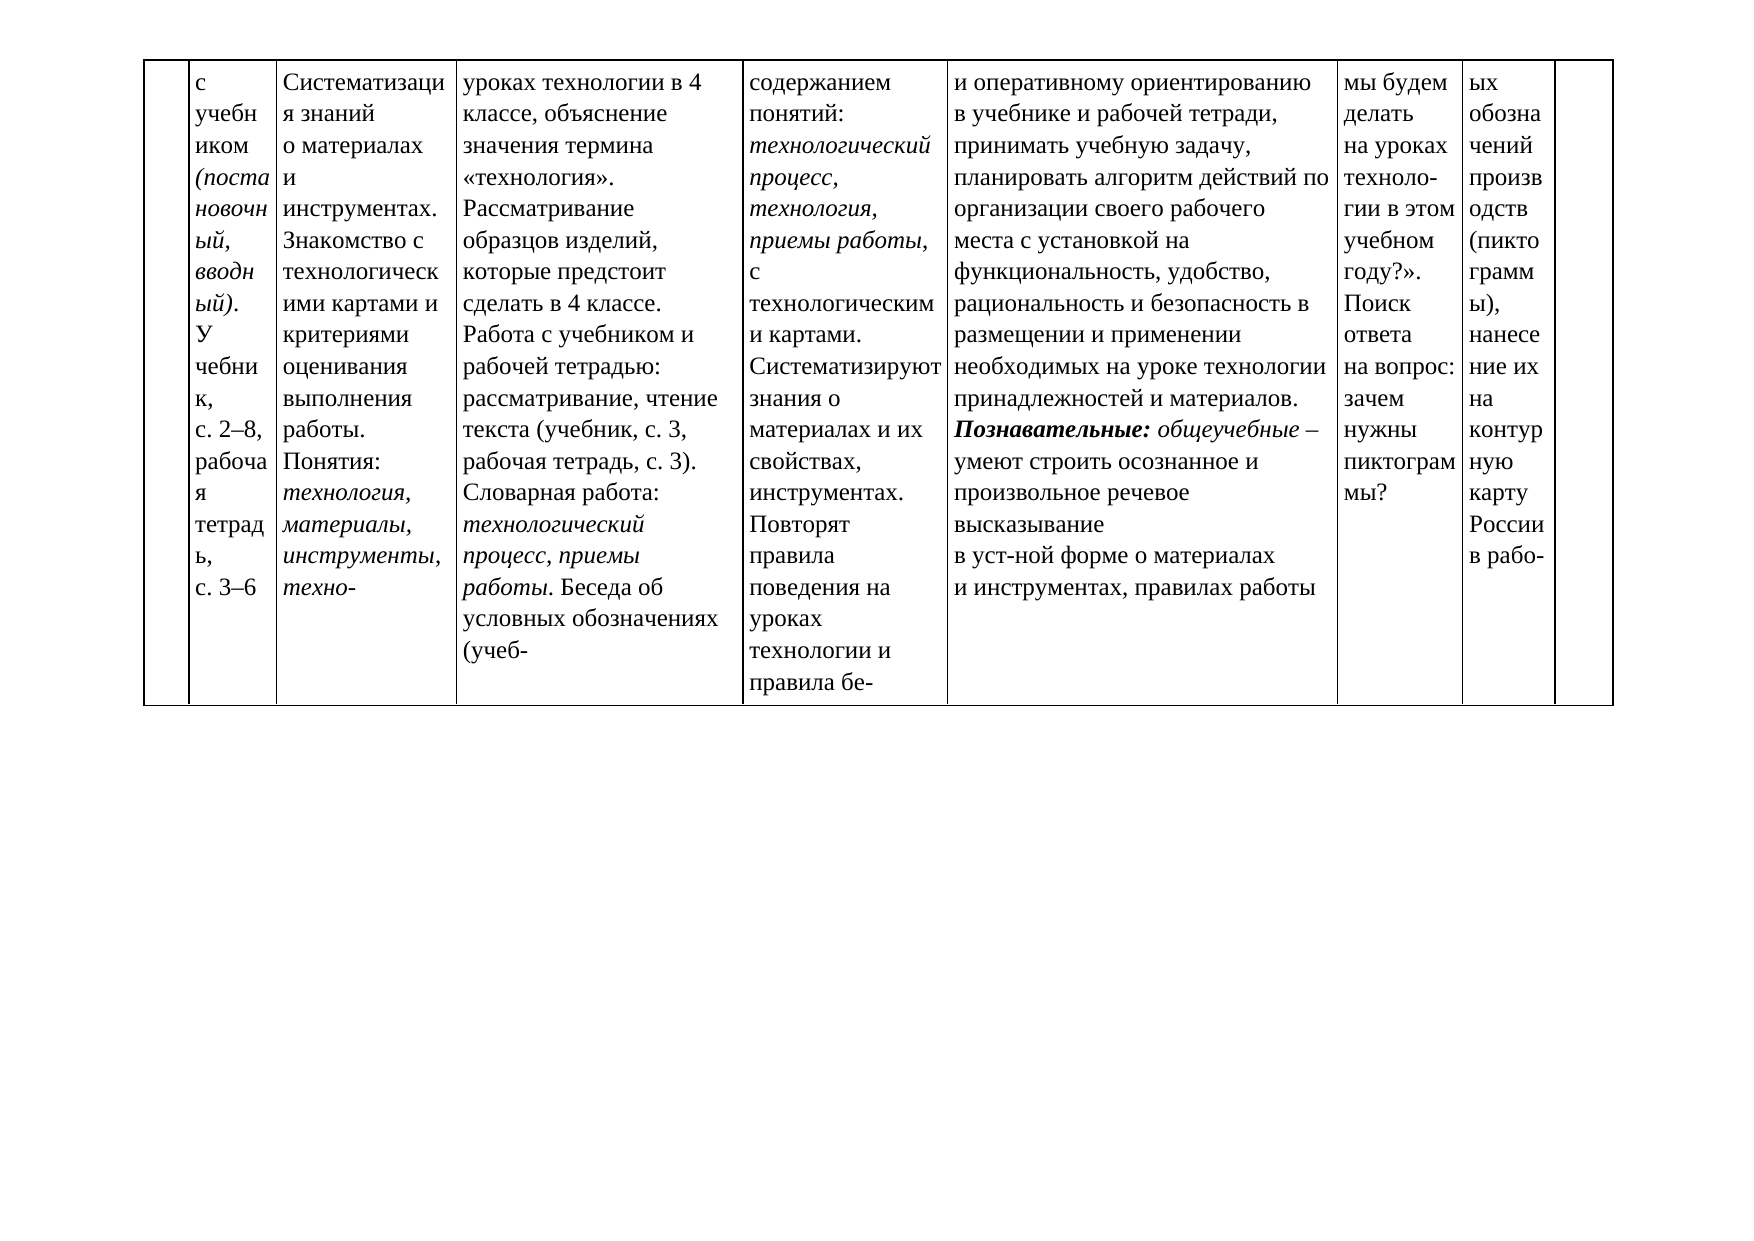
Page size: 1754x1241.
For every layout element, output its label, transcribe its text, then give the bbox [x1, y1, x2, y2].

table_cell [277, 61, 456, 704]
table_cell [948, 61, 1337, 704]
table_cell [190, 61, 276, 704]
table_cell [744, 61, 947, 704]
table_cell 1 [145, 61, 188, 704]
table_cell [1338, 61, 1462, 704]
table_cell [1556, 61, 1612, 704]
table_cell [1463, 61, 1554, 704]
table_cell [457, 61, 742, 704]
